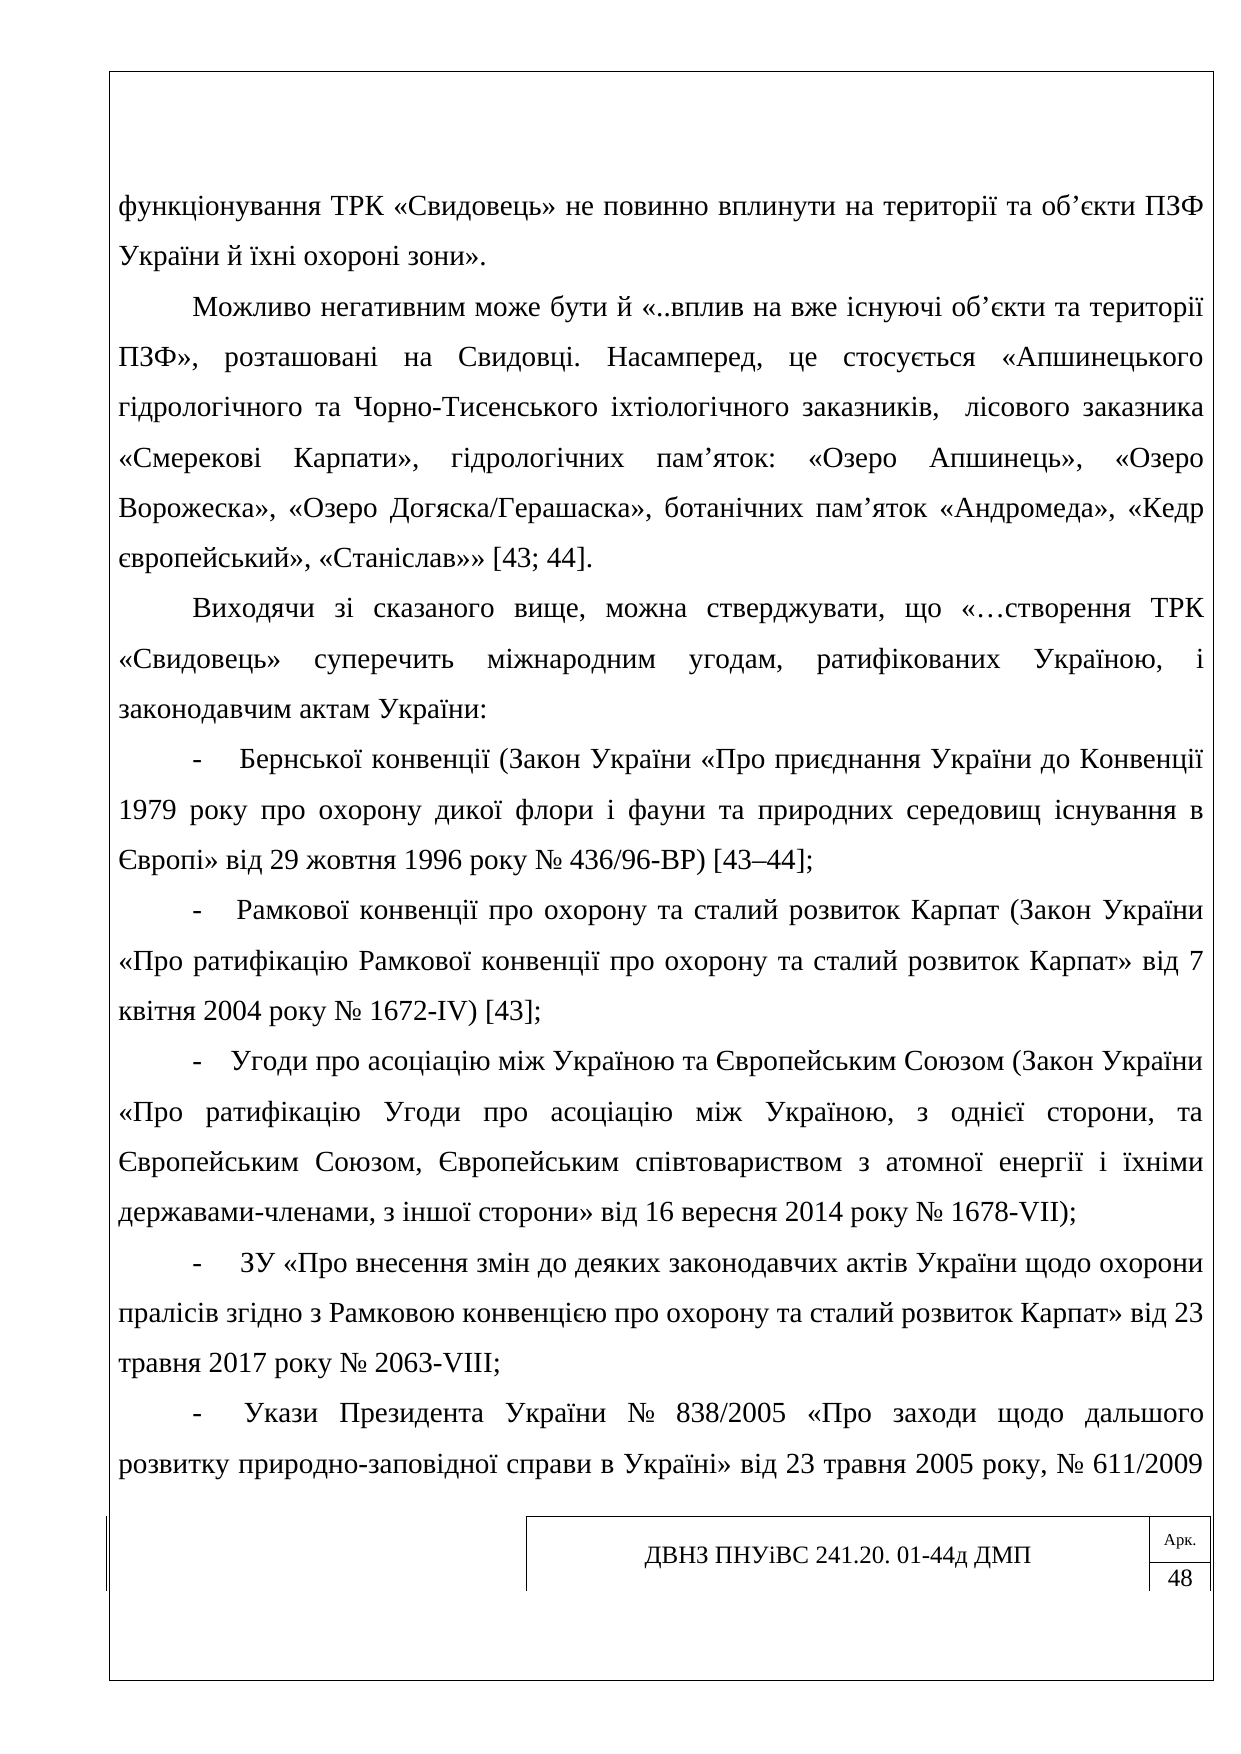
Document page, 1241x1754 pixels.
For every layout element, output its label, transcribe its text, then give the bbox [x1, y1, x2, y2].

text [118, 188, 1205, 272]
list Угоди про асоціацію між Україною та Європейським Союзом (Закон України «Про ратифікацію Угоди про асоціацію між Україною, з однієї сторони, та Європейським Союзом, Європейським співтовариством з атомної енергії і їхніми державами-членами, з іншої сторони» від 16 вересня 2014 року № 1678-VII); [118, 1043, 1205, 1228]
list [118, 1396, 1205, 1479]
list Бернської конвенції (Закон України «Про приєднання України до Конвенції 1979 року про охорону дикої флори і фауни та природних середовищ існування в Європі» від 29 жовтня 1996 року № 436/96-ВР) [43–44]; [118, 742, 1205, 876]
text Виходячи зі сказаного вище, можна стверджувати, що «…створення ТРК «Свидовець» суперечить міжнародним угодам, ратифікованих Україною, і законодавчим актам України: [118, 591, 1205, 725]
text Можливо негативним може бути й «..вплив на вже існуючі об’єкти та території ПЗФ», розташовані на Свидовці. Насамперед, це стосується «Апшинецького гідрологічного та Чорно-Тисенського іхтіологічного заказників, лісового заказника «Смерекові Карпати», гідрологічних пам’яток: «Озеро Апшинець», «Озеро Ворожеска», «Озеро Догяска/Герашаска», ботанічних пам’яток «Андромеда», «Кедр європейський», «Станіслав»» [43; 44]. [118, 289, 1205, 574]
list Рамкової конвенції про охорону та сталий розвиток Карпат (Закон України «Про ратифікацію Рамкової конвенції про охорону та сталий розвиток Карпат» від 7 квітня 2004 року № 1672-IV) [43]; [118, 892, 1205, 1027]
list ЗУ «Про внесення змін до деяких законодавчих актів України щодо охорони пралісів згідно з Рамковою конвенцією про охорону та сталий розвиток Карпат» від 23 травня 2017 року № 2063-VIII; [118, 1245, 1205, 1379]
